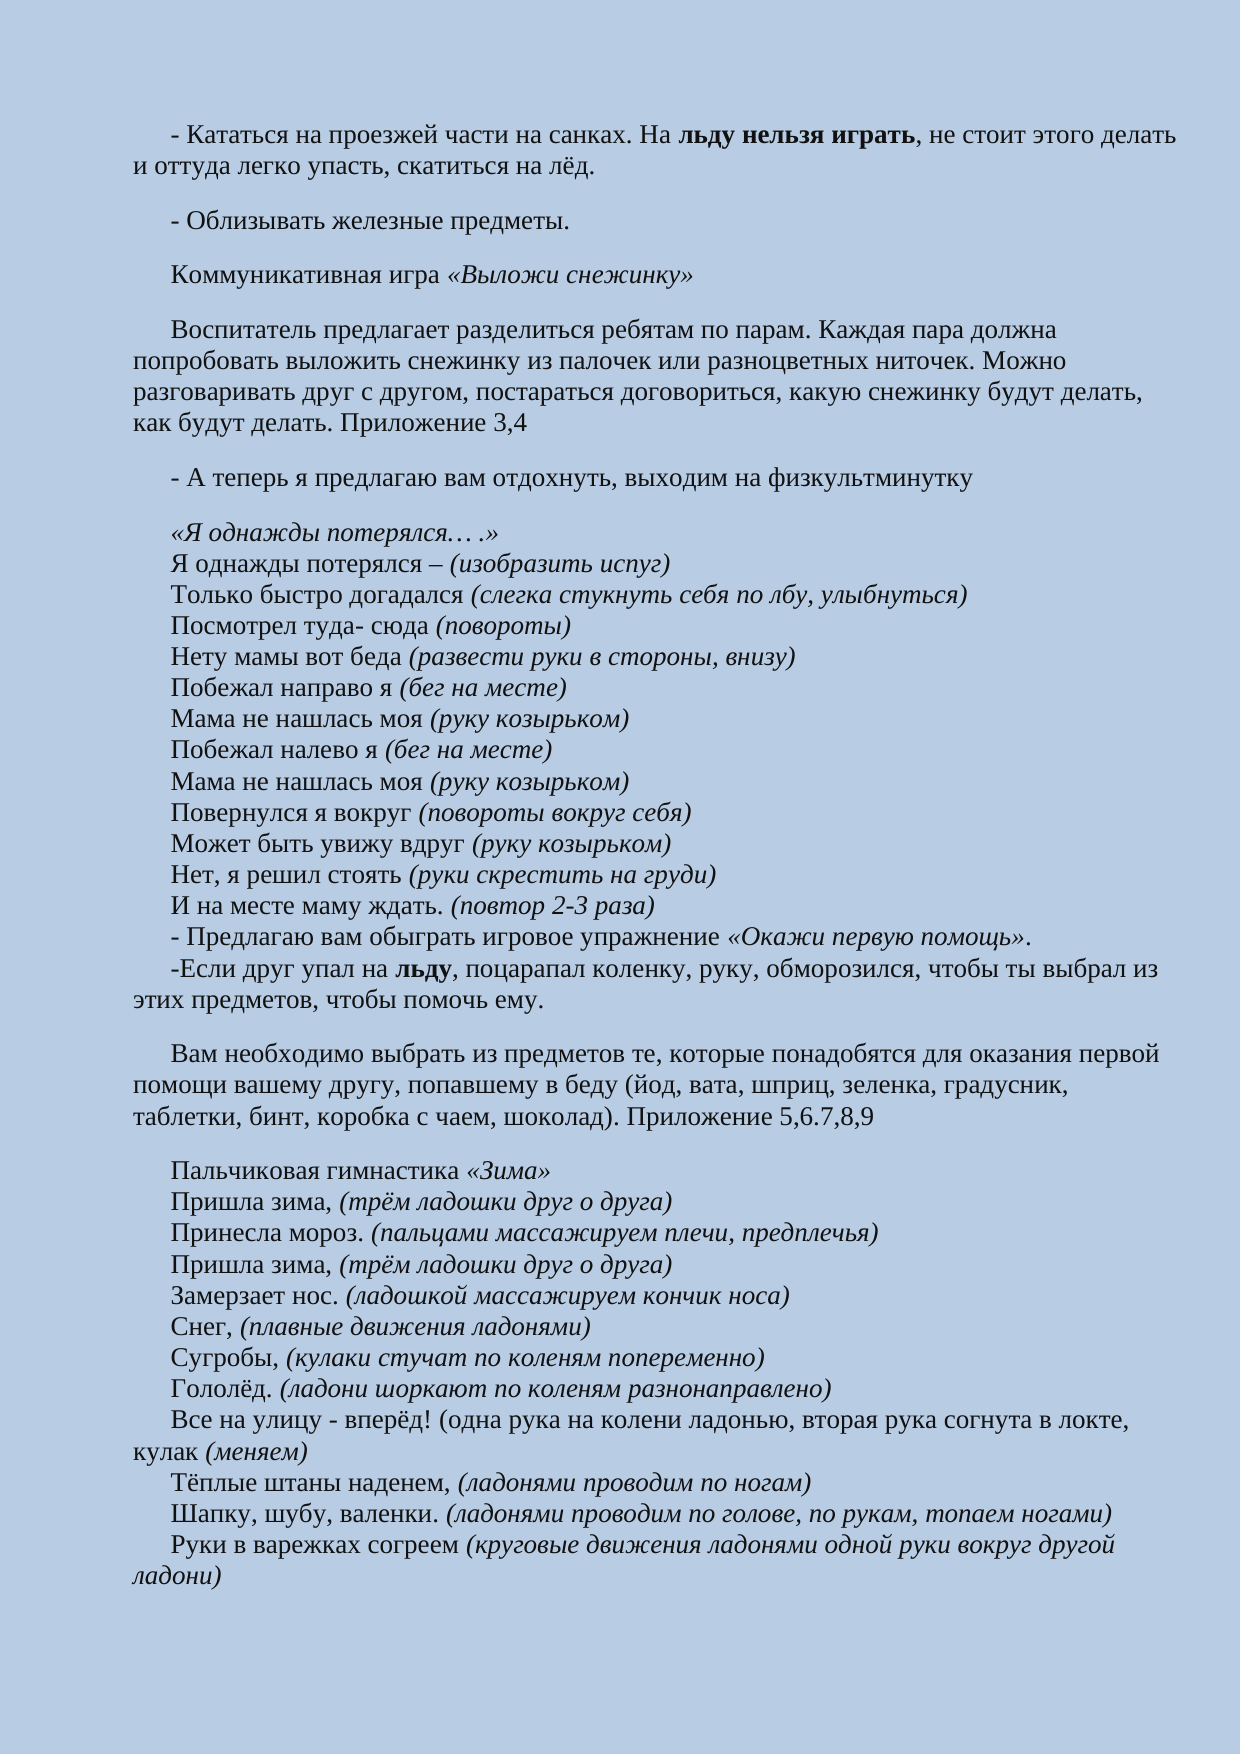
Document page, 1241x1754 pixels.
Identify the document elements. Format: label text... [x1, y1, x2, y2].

text Принесла мороз. (пальцами массажируем плечи, предплечья) [133, 1217, 1181, 1248]
text -Если друг упал на льду, поцарапал коленку, руку, обморозился, чтобы ты выбрал из этих предметов, чтобы помочь ему. [133, 952, 1181, 1014]
text Мама не нашлась моя (руку козырьком) [133, 765, 1181, 796]
text Нету мамы вот беда (развести руки в стороны, внизу) [133, 640, 1181, 671]
text Коммуникативная игра «Выложи снежинку» [133, 258, 1181, 289]
text Я однажды потерялся – (изобразить испуг) [133, 547, 1181, 578]
text Тёплые штаны наденем, (ладонями проводим по ногам) [133, 1466, 1181, 1497]
text Пальчиковая гимнастика «Зима» [133, 1154, 1181, 1185]
text И на месте маму ждать. (повтор 2-3 раза) [133, 889, 1181, 921]
text - Предлагаю вам обыграть игровое упражнение «Окажи первую помощь». [133, 921, 1181, 952]
text Повернулся я вокруг (повороты вокруг себя) [133, 796, 1181, 827]
text Мама не нашлась моя (руку козырьком) [133, 702, 1181, 734]
text - Кататься на проезжей части на санках. На льду нельзя играть, не стоит этого делать и оттуда легко упасть, скатиться на лёд. [133, 118, 1181, 180]
text Все на улицу - вперёд! (одна рука на колени ладонью, вторая рука согнута в локте, кулак (меняем) [133, 1403, 1181, 1466]
text Вам необходимо выбрать из предметов те, которые понадобятся для оказания первой помощи вашему другу, попавшему в беду (йод, вата, шприц, зеленка, градусник, таблетки, бинт, коробка с чаем, шоколад). Приложение 5,6.7,8,9 [133, 1037, 1181, 1131]
text Пришла зима, (трём ладошки друг о друга) [133, 1185, 1181, 1217]
text Снег, (плавные движения ладонями) [133, 1310, 1181, 1341]
text Руки в варежках согреем (круговые движения ладонями одной руки вокруг другой ладони) [133, 1528, 1181, 1590]
text Только быстро догадался (слегка стукнуть себя по лбу, улыбнуться) [133, 578, 1181, 609]
text Побежал направо я (бег на месте) [133, 671, 1181, 702]
text Пришла зима, (трём ладошки друг о друга) [133, 1248, 1181, 1279]
text Может быть увижу вдруг (руку козырьком) [133, 827, 1181, 858]
text Замерзает нос. (ладошкой массажируем кончик носа) [133, 1279, 1181, 1310]
text Побежал налево я (бег на месте) [133, 734, 1181, 765]
text Посмотрел туда- сюда (повороты) [133, 609, 1181, 640]
text Сугробы, (кулаки стучат по коленям попеременно) [133, 1341, 1181, 1372]
text «Я однажды потерялся… .» [133, 516, 1181, 547]
text Нет, я решил стоять (руки скрестить на груди) [133, 858, 1181, 889]
text Воспитатель предлагает разделиться ребятам по парам. Каждая пара должна попробовать выложить снежинку из палочек или разноцветных ниточек. Можно разговаривать друг с другом, постараться договориться, какую снежинку будут делать, как будут делать. Приложение 3,4 [133, 313, 1181, 438]
text Гололёд. (ладони шоркают по коленям разнонаправлено) [133, 1372, 1181, 1403]
text - Облизывать железные предметы. [133, 204, 1181, 235]
text - А теперь я предлагаю вам отдохнуть, выходим на физкультминутку [133, 461, 1181, 492]
text Шапку, шубу, валенки. (ладонями проводим по голове, по рукам, топаем ногами) [133, 1497, 1181, 1528]
